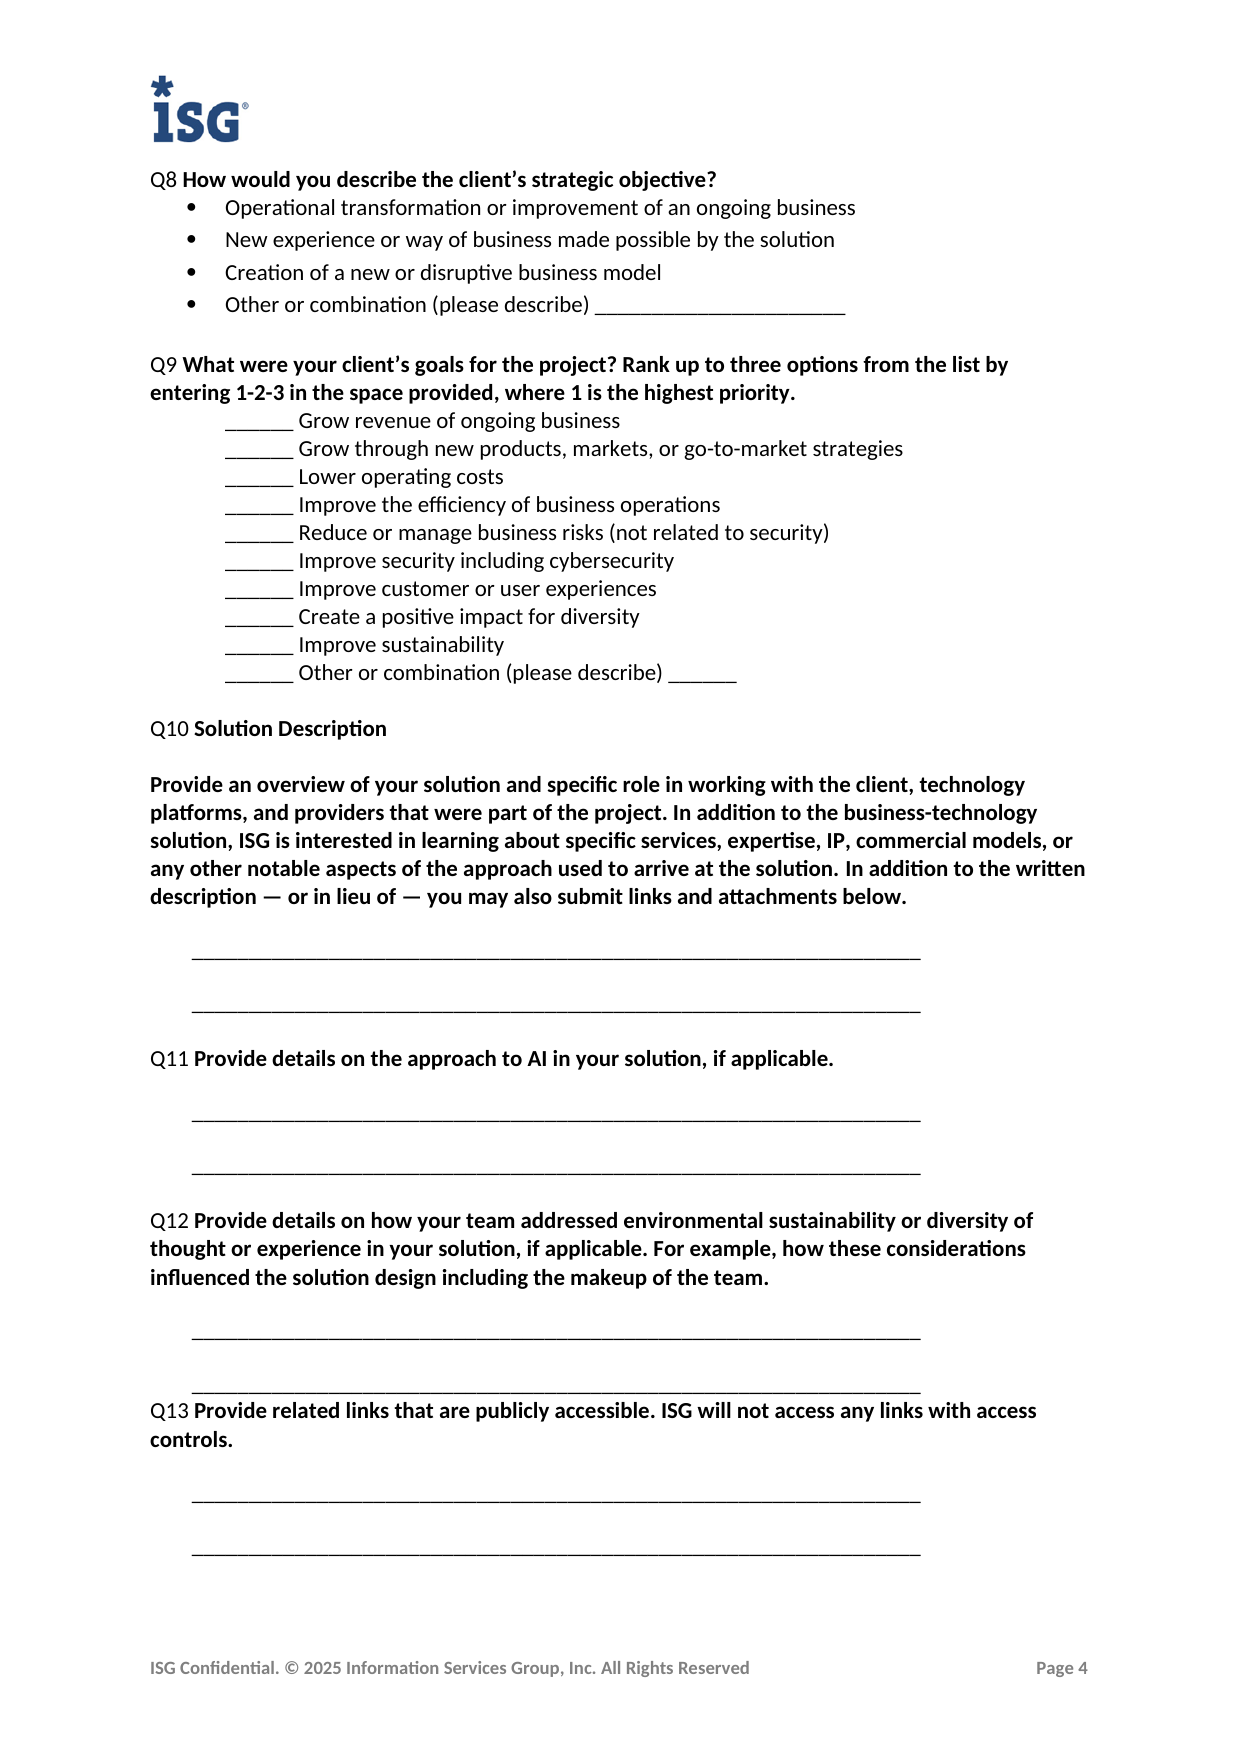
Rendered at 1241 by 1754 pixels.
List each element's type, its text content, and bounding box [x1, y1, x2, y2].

picture [150, 75, 250, 143]
text Q8 How would you describe the client’s strategic objective? [150, 165, 1090, 193]
text Q10 Solution Description Provide an overview of your solution and specific role in working with the client, technology platforms, and providers that were part of the project. In addition to the business-technology solution, ISG is interested in learning about specific services, expertise, IP, commercial models, or any other notable aspects of the approach used to arrive at the solution. In addition to the written description — or in lieu of — you may also submit links and attachments below. [150, 714, 1090, 910]
text ________________________________________________________________ [150, 1531, 1090, 1559]
list Other or combination (please describe) ______________________ [187, 290, 1090, 318]
list ______ Reduce or manage business risks (not related to security) [225, 518, 1090, 546]
text Q13 Provide related links that are publicly accessible. ISG will not access any links with access controls. [150, 1397, 1090, 1453]
text ________________________________________________________________ [150, 1369, 1090, 1397]
text ________________________________________________________________ [150, 988, 1090, 1016]
text ________________________________________________________________ [150, 1151, 1090, 1178]
list ______ Improve the efficiency of business operations [225, 490, 1090, 518]
list Creation of a new or disruptive business model [187, 258, 1090, 286]
list New experience or way of business made possible by the solution [187, 225, 1090, 253]
list ______ Improve security including cybersecurity [225, 546, 1090, 574]
text ________________________________________________________________ [150, 1478, 1090, 1506]
list ______ Grow revenue of ongoing business [225, 406, 1090, 434]
list ______ Improve sustainability [225, 630, 1090, 658]
text ________________________________________________________________ [150, 1097, 1090, 1126]
list ______ Grow through new products, markets, or go-to-market strategies [225, 434, 1090, 462]
text ________________________________________________________________ [150, 935, 1090, 963]
list ______ Create a positive impact for diversity [225, 602, 1090, 630]
list ______ Other or combination (please describe) ______ [225, 658, 1090, 686]
text Q9 What were your client’s goals for the project? Rank up to three options from the list by entering 1-2-3 in the space provided, where 1 is the highest priority. [150, 350, 1090, 406]
text Q12 Provide details on how your team addressed environmental sustainability or diversity of thought or experience in your solution, if applicable. For example, how these considerations influenced the solution design including the makeup of the team. [150, 1207, 1090, 1291]
list ______ Improve customer or user experiences [225, 574, 1090, 602]
list Operational transformation or improvement of an ongoing business [187, 193, 1090, 221]
text Q11 Provide details on the approach to AI in your solution, if applicable. [150, 1044, 1090, 1072]
text ________________________________________________________________ [150, 1316, 1090, 1344]
list ______ Lower operating costs [225, 462, 1090, 490]
